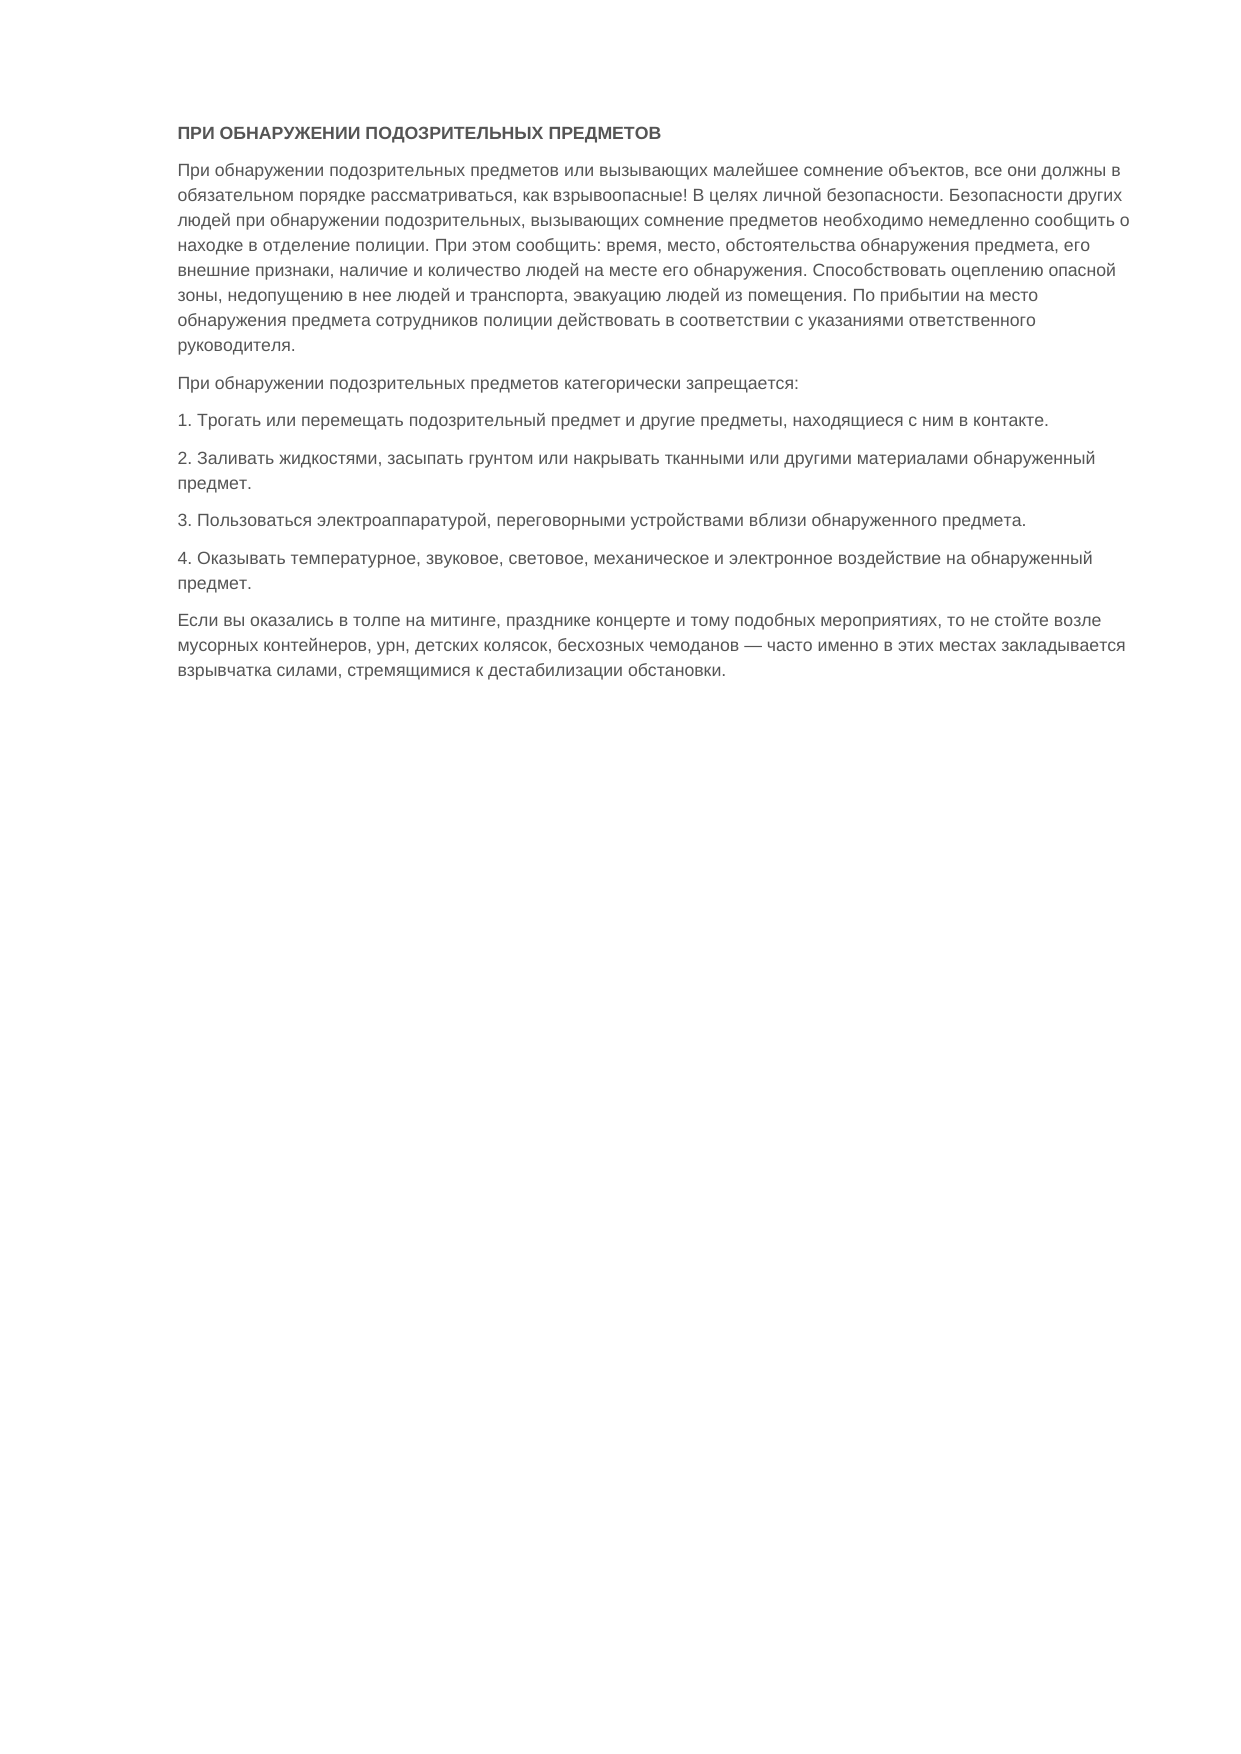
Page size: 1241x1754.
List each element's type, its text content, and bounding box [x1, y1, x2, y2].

text 2. Заливать жидкостями, засыпать грунтом или накрывать тканными или другими материалами обнаруженный предмет. [177, 443, 1152, 493]
text 3. Пользоваться электроаппаратурой, переговорными устройствами вблизи обнаруженного предмета. [177, 506, 1152, 531]
text 1. Трогать или перемещать подозрительный предмет и другие предметы, находящиеся с ним в контакте. [177, 406, 1152, 431]
text 4. Оказывать температурное, звуковое, световое, механическое и электронное воздействие на обнаруженный предмет. [177, 543, 1152, 593]
text Если вы оказались в толпе на митинге, празднике концерте и тому подобных мероприятиях, то не стойте возле мусорных контейнеров, урн, детских колясок, бесхозных чемоданов — часто именно в этих местах закладывается взрывчатка силами, стремящимися к дестабилизации обстановки. [177, 606, 1152, 681]
text При обнаружении подозрительных предметов категорически запрещается: [177, 368, 1152, 393]
text При обнаружении подозрительных предметов или вызывающих малейшее сомнение объектов, все они должны в обязательном порядке рассматриваться, как взрывоопасные! В целях личной безопасности. Безопасности других людей при обнаружении подозрительных, вызывающих сомнение предметов необходимо немедленно сообщить о находке в отделение полиции. При этом сообщить: время, место, обстоятельства обнаружения предмета, его внешние признаки, наличие и количество людей на месте его обнаружения. Способствовать оцеплению опасной зоны, недопущению в нее людей и транспорта, эвакуацию людей из помещения. По прибытии на место обнаружения предмета сотрудников полиции действовать в соответствии с указаниями ответственного руководителя. [177, 156, 1152, 356]
text ПРИ ОБНАРУЖЕНИИ ПОДОЗРИТЕЛЬНЫХ ПРЕДМЕТОВ [177, 118, 1152, 143]
